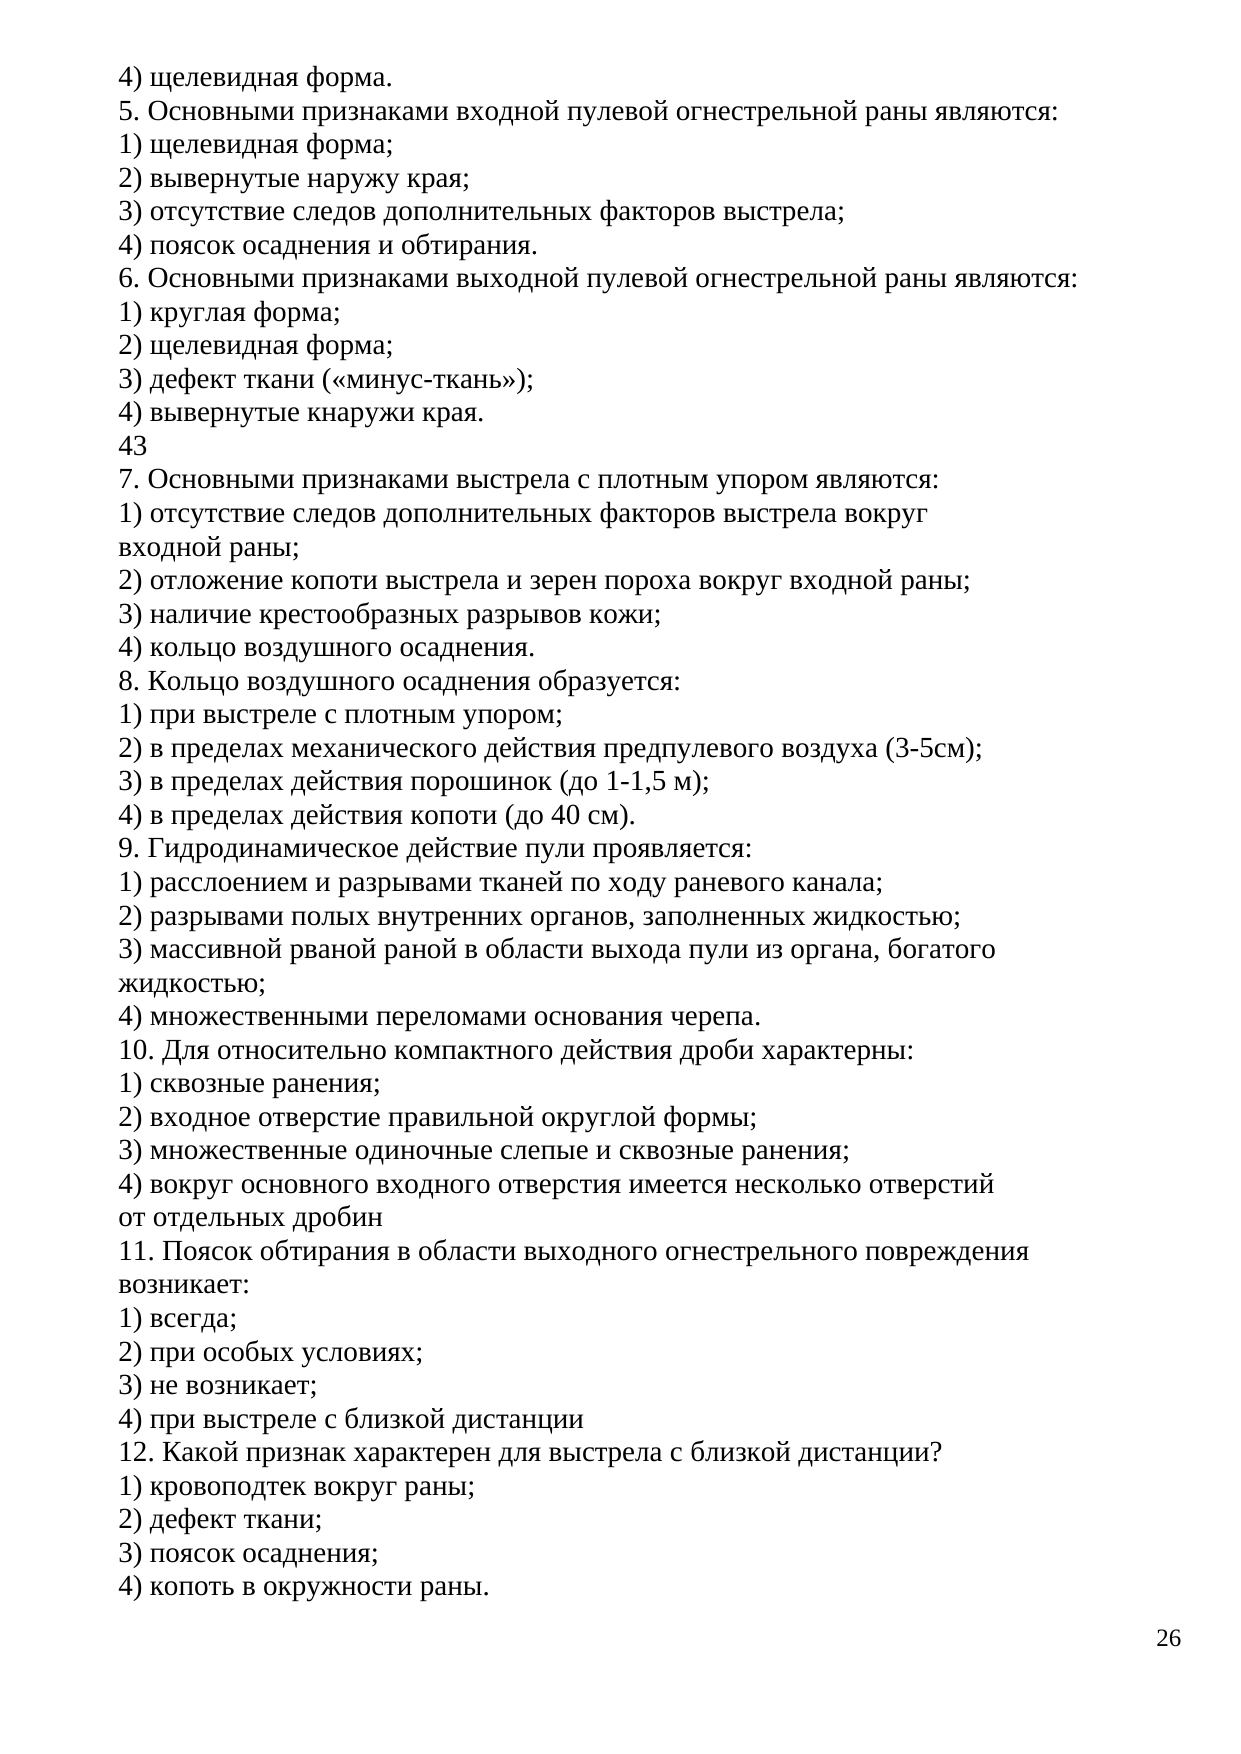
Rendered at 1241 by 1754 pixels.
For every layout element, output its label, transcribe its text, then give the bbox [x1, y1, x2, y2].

text 1) всегда; [118, 1300, 1181, 1334]
text 3) не возникает; [118, 1367, 1181, 1401]
text 4) вокруг основного входного отверстия имеется несколько отверстий [118, 1166, 1181, 1199]
text 1) сквозные ранения; [118, 1065, 1181, 1099]
text 4) щелевидная форма. [118, 59, 1181, 93]
text 43 [118, 428, 1181, 462]
text 4) вывернутые кнаружи края. [118, 394, 1181, 428]
text 4) поясок осаднения и обтирания. [118, 227, 1181, 260]
text 3) поясок осаднения; [118, 1535, 1181, 1568]
text 1) круглая форма; [118, 294, 1181, 327]
text 8. Кольцо воздушного осаднения образуется: [118, 663, 1181, 696]
text 11. Поясок обтирания в области выходного огнестрельного повреждения [118, 1233, 1181, 1267]
text 4) кольцо воздушного осаднения. [118, 629, 1181, 663]
text 1) отсутствие следов дополнительных факторов выстрела вокруг [118, 495, 1181, 529]
text 3) массивной рваной раной в области выхода пули из органа, богатого [118, 931, 1181, 965]
text 4) в пределах действия копоти (до 40 см). [118, 797, 1181, 831]
text 1) расслоением и разрывами тканей по ходу раневого канала; [118, 864, 1181, 898]
text 4) множественными переломами основания черепа. [118, 998, 1181, 1032]
text жидкостью; [118, 965, 1181, 998]
text 2) в пределах механического действия предпулевого воздуха (3-5см); [118, 730, 1181, 763]
text 4) при выстреле с близкой дистанции [118, 1401, 1181, 1434]
text 5. Основными признаками входной пулевой огнестрельной раны являются: [118, 93, 1181, 126]
text 1) щелевидная форма; [118, 126, 1181, 160]
text 2) отложение копоти выстрела и зерен пороха вокруг входной раны; [118, 562, 1181, 596]
text входной раны; [118, 529, 1181, 562]
text 3) дефект ткани («минус-ткань»); [118, 361, 1181, 394]
text 6. Основными признаками выходной пулевой огнестрельной раны являются: [118, 260, 1181, 294]
text 10. Для относительно компактного действия дроби характерны: [118, 1032, 1181, 1065]
text 4) копоть в окружности раны. [118, 1568, 1181, 1602]
text 3) наличие крестообразных разрывов кожи; [118, 596, 1181, 629]
text 2) вывернутые наружу края; [118, 160, 1181, 193]
text 3) отсутствие следов дополнительных факторов выстрела; [118, 193, 1181, 227]
text от отдельных дробин [118, 1199, 1181, 1233]
text 2) дефект ткани; [118, 1501, 1181, 1535]
text 7. Основными признаками выстрела с плотным упором являются: [118, 462, 1181, 495]
text 2) разрывами полых внутренних органов, заполненных жидкостью; [118, 898, 1181, 931]
text 2) при особых условиях; [118, 1334, 1181, 1367]
text возникает: [118, 1267, 1181, 1300]
text 1) при выстреле с плотным упором; [118, 696, 1181, 730]
text 3) в пределах действия порошинок (до 1-1,5 м); [118, 763, 1181, 797]
text 2) входное отверстие правильной округлой формы; [118, 1099, 1181, 1132]
text 12. Какой признак характерен для выстрела с близкой дистанции? [118, 1434, 1181, 1468]
text 9. Гидродинамическое действие пули проявляется: [118, 831, 1181, 864]
text 3) множественные одиночные слепые и сквозные ранения; [118, 1132, 1181, 1166]
text 2) щелевидная форма; [118, 327, 1181, 361]
text 1) кровоподтек вокруг раны; [118, 1468, 1181, 1501]
